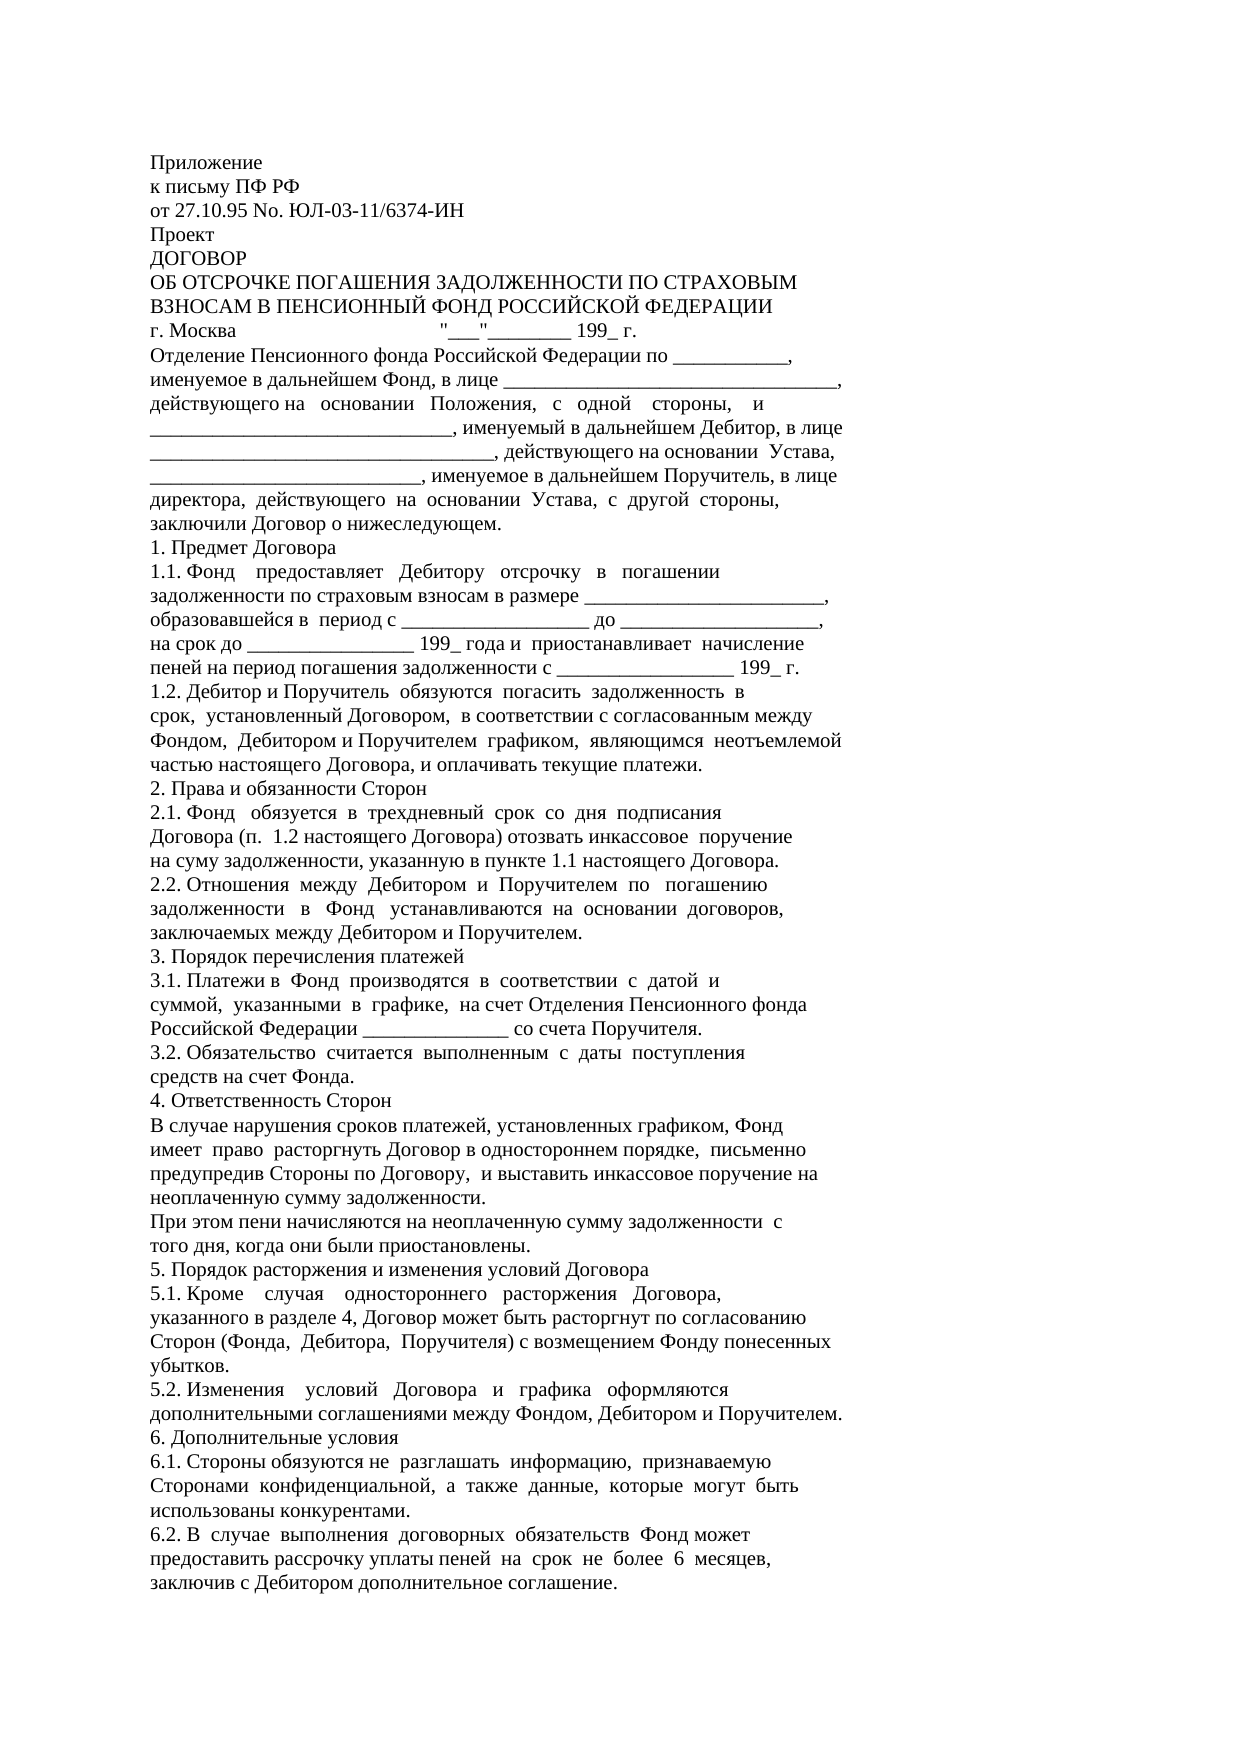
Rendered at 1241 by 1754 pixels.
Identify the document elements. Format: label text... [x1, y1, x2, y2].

text __________________________, именуемое в дальнейшем Поручитель, в лице [150, 463, 1090, 487]
text 1. Предмет Договора [150, 535, 1090, 559]
text образовавшейся в период с __________________ до ___________________, [150, 607, 1090, 631]
text ДОГОВОР [150, 246, 1090, 270]
text частью настоящего Договора, и оплачивать текущие платежи. [150, 752, 1090, 776]
text 2. Права и обязанности Сторон [150, 776, 1090, 800]
text задолженности в Фонд устанавливаются на основании договоров, [150, 896, 1090, 920]
text ВЗНОСАМ В ПЕНСИОННЫЙ ФОНД РОССИЙСКОЙ ФЕДЕРАЦИИ [150, 294, 1090, 318]
text 2.2. Отношения между Дебитором и Поручителем по погашению [150, 872, 1090, 896]
text Проект [150, 222, 1090, 246]
text 3.1. Платежи в Фонд производятся в соответствии с датой и [150, 968, 1090, 992]
text Фондом, Дебитором и Поручителем графиком, являющимся неотъемлемой [150, 727, 1090, 752]
text от 27.10.95 Nо. ЮЛ-03-11/6374-ИН [150, 198, 1090, 222]
text 5. Порядок расторжения и изменения условий Договора [150, 1257, 1090, 1281]
text указанного в разделе 4, Договор может быть расторгнут по согласованию [150, 1305, 1090, 1329]
text 1.2. Дебитор и Поручитель обязуются погасить задолженность в [150, 679, 1090, 703]
text неоплаченную сумму задолженности. [150, 1185, 1090, 1209]
text именуемое в дальнейшем Фонд, в лице ________________________________, [150, 367, 1090, 391]
text Приложение [150, 150, 1090, 174]
text того дня, когда они были приостановлены. [150, 1233, 1090, 1257]
text При этом пени начисляются на неоплаченную сумму задолженности с [150, 1209, 1090, 1233]
text на суму задолженности, указанную в пункте 1.1 настоящего Договора. [150, 848, 1090, 872]
text дополнительными соглашениями между Фондом, Дебитором и Поручителем. [150, 1401, 1090, 1425]
text 6. Дополнительные условия [150, 1425, 1090, 1449]
text использованы конкурентами. [150, 1497, 1090, 1522]
text суммой, указанными в графике, на счет Отделения Пенсионного фонда [150, 992, 1090, 1016]
text средств на счет Фонда. [150, 1064, 1090, 1088]
text директора, действующего на основании Устава, с другой стороны, [150, 487, 1090, 511]
text срок, установленный Договором, в соответствии с согласованным между [150, 703, 1090, 727]
text пеней на период погашения задолженности с _________________ 199_ г. [150, 655, 1090, 679]
text _________________________________, действующего на основании Устава, [150, 439, 1090, 463]
text 1.1. Фонд предоставляет Дебитору отсрочку в погашении [150, 559, 1090, 583]
text В случае нарушения сроков платежей, установленных графиком, Фонд [150, 1112, 1090, 1137]
text 6.2. В случае выполнения договорных обязательств Фонд может [150, 1522, 1090, 1546]
text Сторон (Фонда, Дебитора, Поручителя) с возмещением Фонду понесенных [150, 1329, 1090, 1353]
text действующего на основании Положения, с одной стороны, и [150, 391, 1090, 415]
text г. Москва "___"________ 199_ г. [150, 318, 1090, 342]
text ОБ ОТСРОЧКЕ ПОГАШЕНИЯ ЗАДОЛЖЕННОСТИ ПО СТРАХОВЫМ [150, 270, 1090, 294]
text 5.1. Кроме случая одностороннего расторжения Договора, [150, 1281, 1090, 1305]
text имеет право расторгнуть Договор в одностороннем порядке, письменно [150, 1137, 1090, 1161]
text 4. Ответственность Сторон [150, 1088, 1090, 1112]
text на срок до ________________ 199_ года и приостанавливает начисление [150, 631, 1090, 655]
text _____________________________, именуемый в дальнейшем Дебитор, в лице [150, 415, 1090, 439]
text предоставить рассрочку уплаты пеней на срок не более 6 месяцев, [150, 1546, 1090, 1570]
text 2.1. Фонд обязуется в трехдневный срок со дня подписания [150, 800, 1090, 824]
text Сторонами конфиденциальной, а также данные, которые могут быть [150, 1473, 1090, 1497]
text Отделение Пенсионного фонда Российской Федерации по ___________, [150, 342, 1090, 367]
text Российской Федерации ______________ со счета Поручителя. [150, 1016, 1090, 1040]
text 3.2. Обязательство считается выполненным с даты поступления [150, 1040, 1090, 1064]
text убытков. [150, 1353, 1090, 1377]
text предупредив Стороны по Договору, и выставить инкассовое поручение на [150, 1161, 1090, 1185]
text заключив с Дебитором дополнительное соглашение. [150, 1570, 1090, 1594]
text задолженности по страховым взносам в размере _______________________, [150, 583, 1090, 607]
text к письму ПФ РФ [150, 174, 1090, 198]
text 5.2. Изменения условий Договора и графика оформляются [150, 1377, 1090, 1401]
text 3. Порядок перечисления платежей [150, 944, 1090, 968]
text заключили Договор о нижеследующем. [150, 511, 1090, 535]
text заключаемых между Дебитором и Поручителем. [150, 920, 1090, 944]
text 6.1. Стороны обязуются не разглашать информацию, признаваемую [150, 1449, 1090, 1473]
text Договора (п. 1.2 настоящего Договора) отозвать инкассовое поручение [150, 824, 1090, 848]
